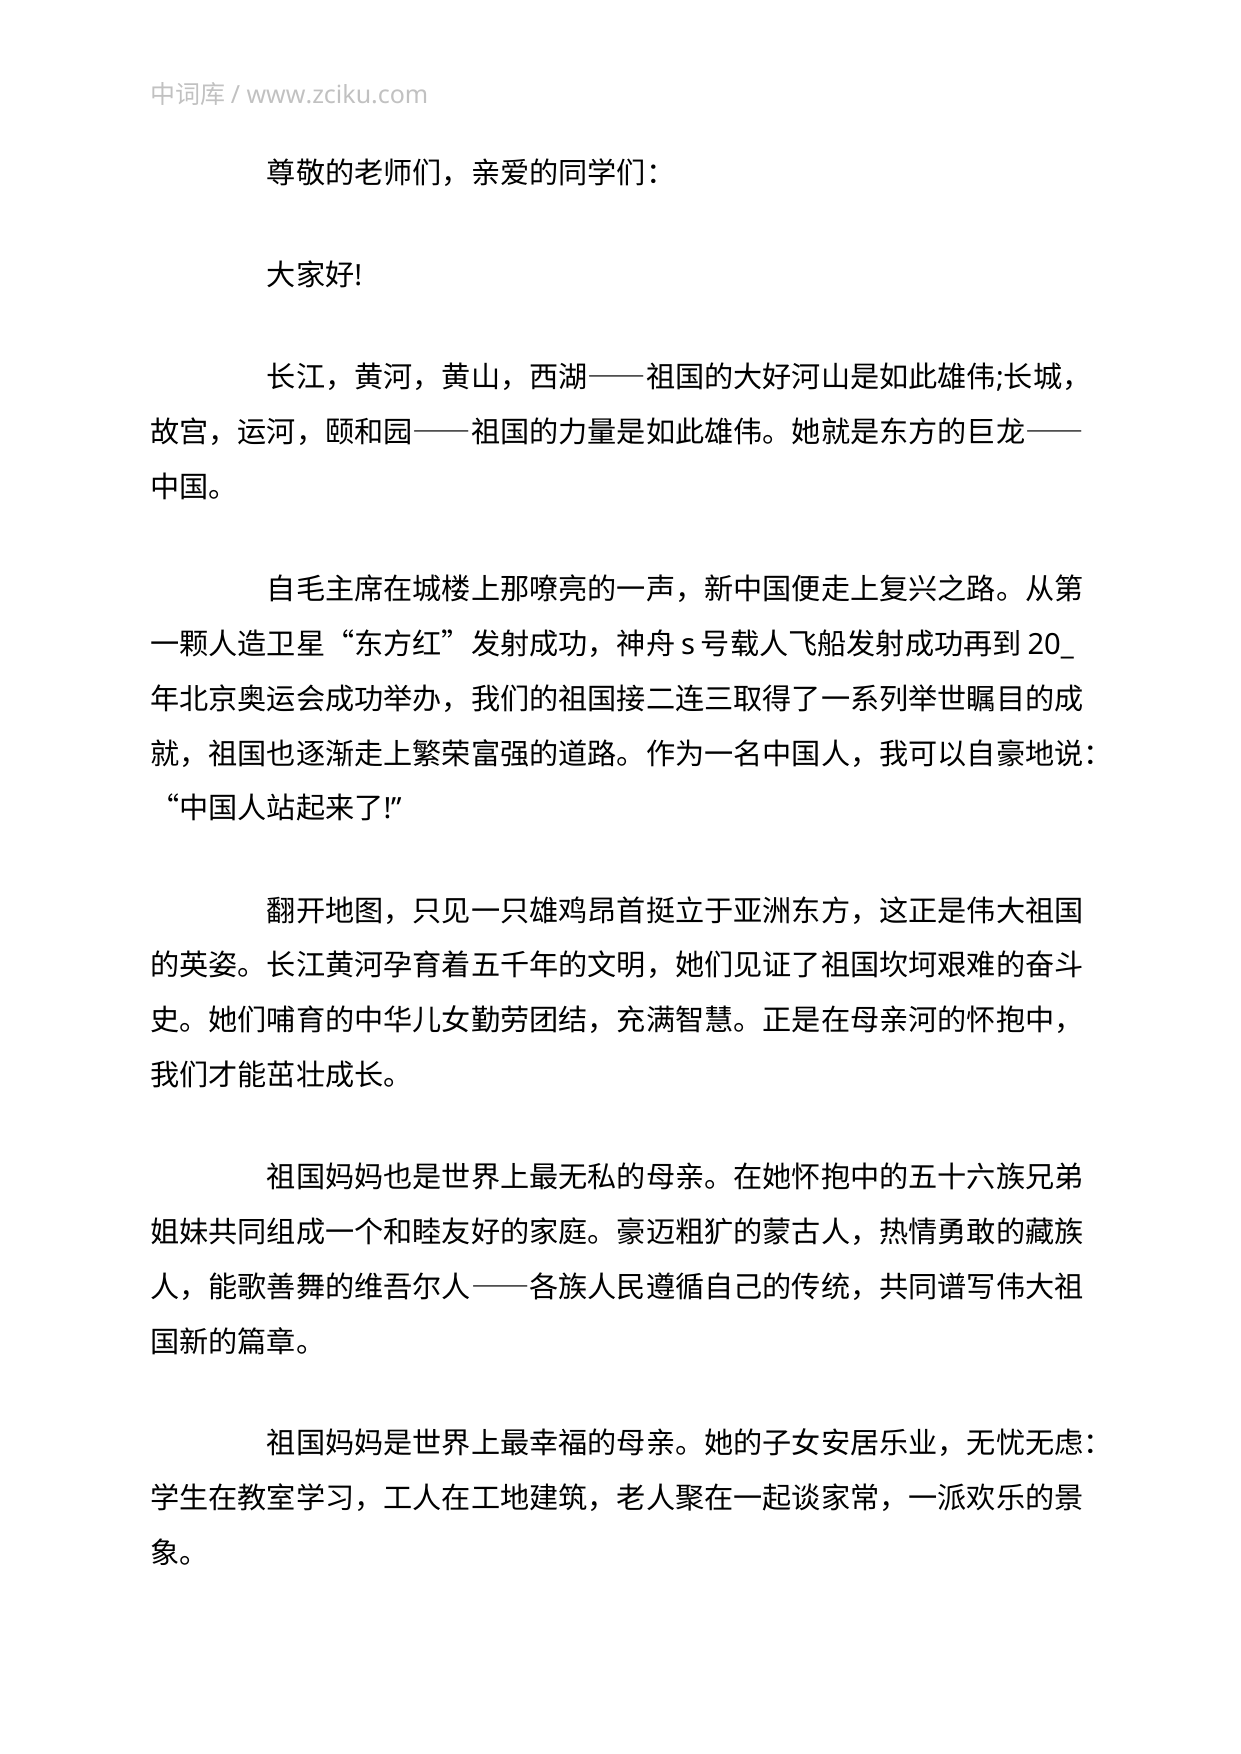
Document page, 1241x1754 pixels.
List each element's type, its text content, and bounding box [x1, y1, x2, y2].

text 祖国妈妈是世界上最幸福的母亲。她的子女安居乐业，无忧无虑：学生在教室学习，工人在工地建筑，老人聚在一起谈家常，一派欢乐的景象。 [150, 1420, 1090, 1572]
text 自毛主席在城楼上那嘹亮的一声，新中国便走上复兴之路。从第一颗人造卫星“东方红”发射成功，神舟s号载人飞船发射成功再到20_年北京奥运会成功举办，我们的祖国接二连三取得了一系列举世瞩目的成就，祖国也逐渐走上繁荣富强的道路。作为一名中国人，我可以自豪地说：“中国人站起来了!” [150, 565, 1090, 827]
text 长江，黄河，黄山，西湖——祖国的大好河山是如此雄伟;长城，故宫，运河，颐和园——祖国的力量是如此雄伟。她就是东方的巨龙——中国。 [150, 354, 1090, 506]
text 大家好! [150, 252, 1090, 294]
text 祖国妈妈也是世界上最无私的母亲。在她怀抱中的五十六族兄弟姐妹共同组成一个和睦友好的家庭。豪迈粗犷的蒙古人，热情勇敢的藏族人，能歌善舞的维吾尔人——各族人民遵循自己的传统，共同谱写伟大祖国新的篇章。 [150, 1153, 1090, 1361]
text 尊敬的老师们，亲爱的同学们： [150, 150, 1090, 192]
text 翻开地图，只见一只雄鸡昂首挺立于亚洲东方，这正是伟大祖国的英姿。长江黄河孕育着五千年的文明，她们见证了祖国坎坷艰难的奋斗史。她们哺育的中华儿女勤劳团结，充满智慧。正是在母亲河的怀抱中，我们才能茁壮成长。 [150, 887, 1090, 1094]
